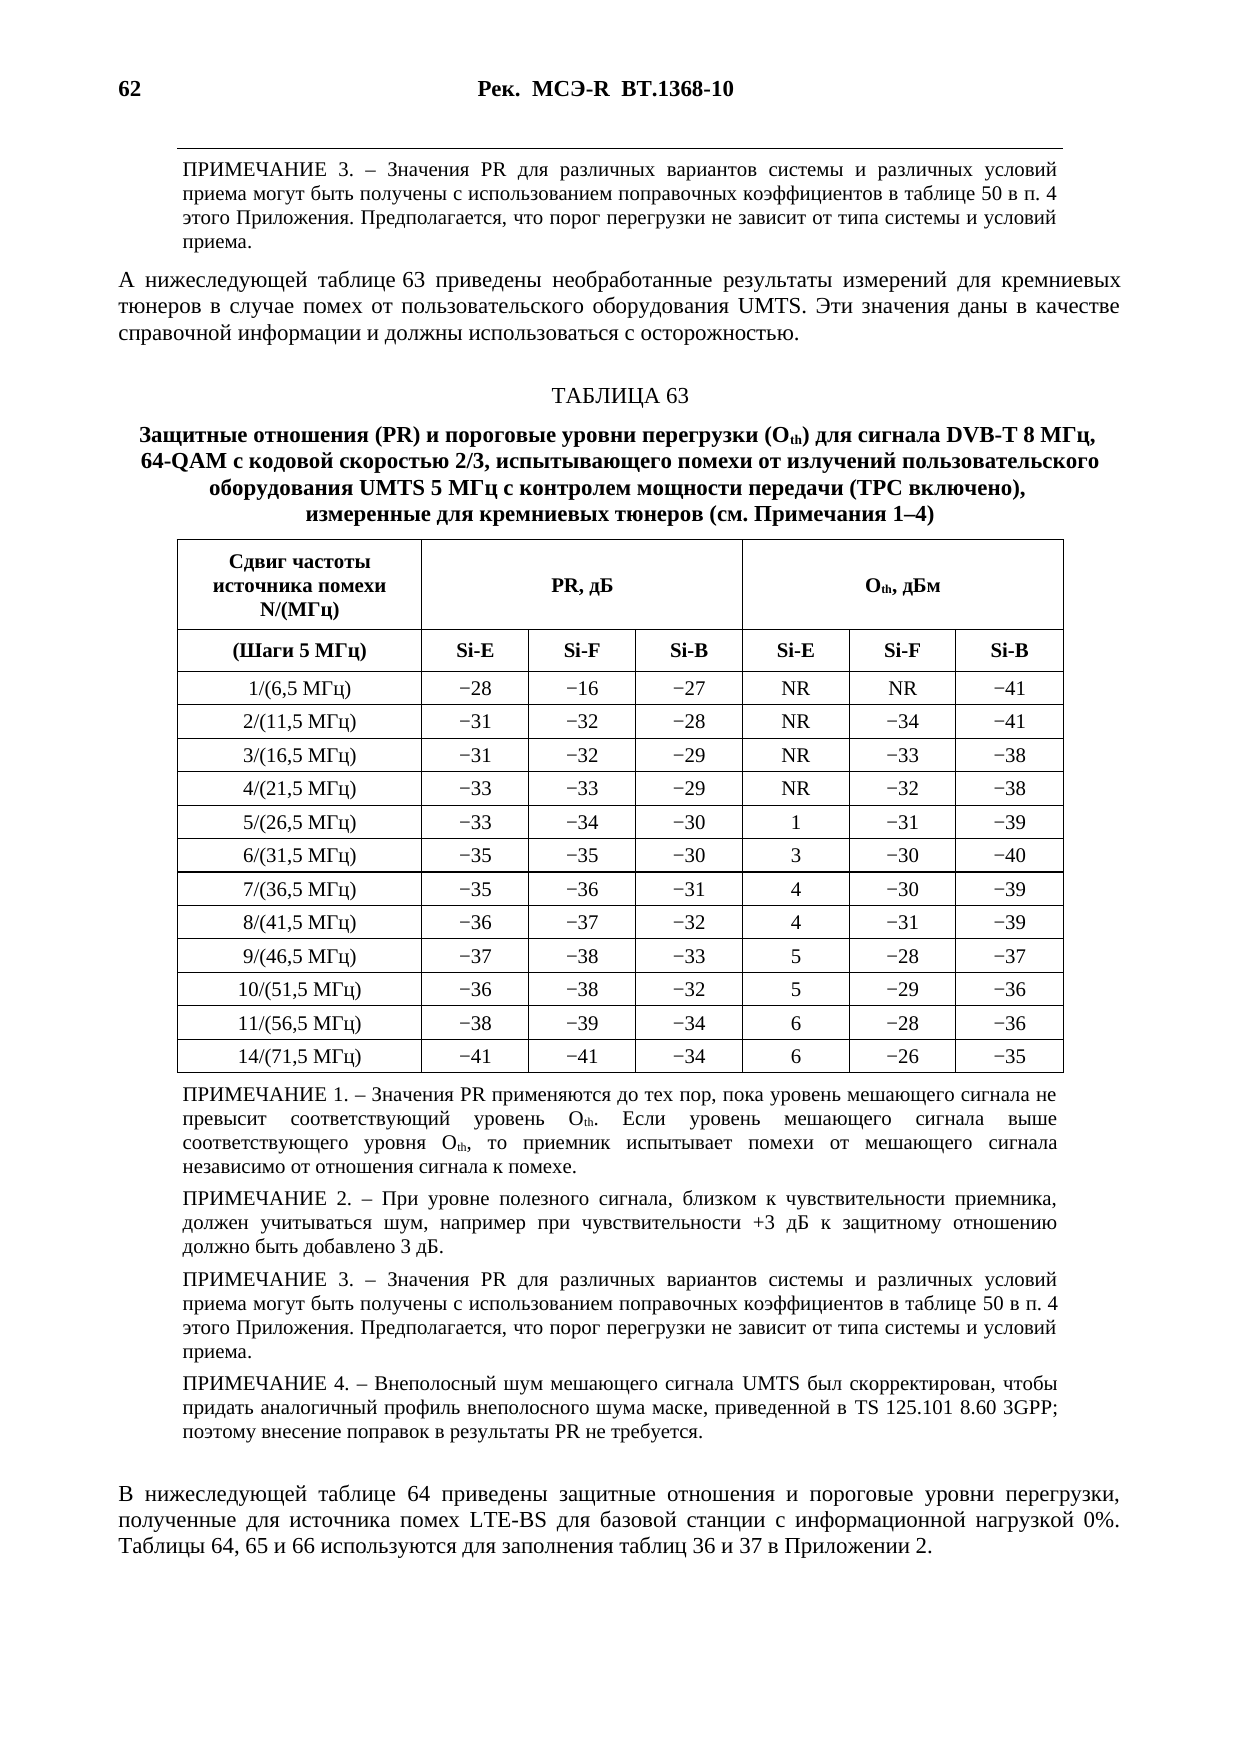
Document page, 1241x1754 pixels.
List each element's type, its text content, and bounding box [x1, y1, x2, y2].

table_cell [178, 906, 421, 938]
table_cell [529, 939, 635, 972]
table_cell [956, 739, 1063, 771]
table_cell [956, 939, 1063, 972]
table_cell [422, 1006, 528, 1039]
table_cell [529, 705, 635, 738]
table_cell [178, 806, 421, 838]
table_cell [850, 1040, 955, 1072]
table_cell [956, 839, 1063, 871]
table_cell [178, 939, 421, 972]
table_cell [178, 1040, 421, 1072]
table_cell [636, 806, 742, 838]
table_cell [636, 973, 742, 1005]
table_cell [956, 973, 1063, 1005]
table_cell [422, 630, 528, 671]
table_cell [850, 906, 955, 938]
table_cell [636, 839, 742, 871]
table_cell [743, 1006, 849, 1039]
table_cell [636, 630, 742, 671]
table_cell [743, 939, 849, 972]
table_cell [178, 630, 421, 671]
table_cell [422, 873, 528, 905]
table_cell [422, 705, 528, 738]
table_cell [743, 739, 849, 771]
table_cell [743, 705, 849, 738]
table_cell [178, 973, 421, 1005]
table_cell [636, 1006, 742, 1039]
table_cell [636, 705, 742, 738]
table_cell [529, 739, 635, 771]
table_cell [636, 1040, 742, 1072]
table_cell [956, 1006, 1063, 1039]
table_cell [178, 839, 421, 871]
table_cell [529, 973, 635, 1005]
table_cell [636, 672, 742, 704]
title Защитные отношения (PR) и пороговые уровни перегрузки (Oth) для сигнала DVB-T 8 МГц, 64-QAM с кодовой скоростью 2/3, испытывающего помехи от излучений пользовательского оборудования UMTS 5 МГц с контролем мощности передачи (TPC включено), измеренные для кремниевых тюнеров (см. Примечания 1–4) [118, 421, 1122, 527]
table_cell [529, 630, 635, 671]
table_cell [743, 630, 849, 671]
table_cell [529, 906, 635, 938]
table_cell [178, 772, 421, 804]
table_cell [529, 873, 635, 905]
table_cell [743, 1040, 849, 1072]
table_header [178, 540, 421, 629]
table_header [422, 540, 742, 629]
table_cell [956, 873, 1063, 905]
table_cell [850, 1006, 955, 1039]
text В нижеследующей таблице 64 приведены защитные отношения и пороговые уровни перегрузки, полученные для источника помех LTE-BS для базовой станции с информационной нагрузкой 0%. Таблицы 64, 65 и 66 используются для заполнения таблиц 36 и 37 в Приложении 2. [118, 1480, 1122, 1559]
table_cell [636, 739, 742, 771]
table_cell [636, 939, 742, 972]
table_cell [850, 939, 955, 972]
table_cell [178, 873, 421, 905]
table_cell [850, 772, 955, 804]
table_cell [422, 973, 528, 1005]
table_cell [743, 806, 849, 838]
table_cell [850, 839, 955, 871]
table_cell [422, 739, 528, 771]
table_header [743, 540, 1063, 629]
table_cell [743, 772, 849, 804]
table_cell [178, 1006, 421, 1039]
text ТАБЛИЦА 63 [118, 382, 1122, 409]
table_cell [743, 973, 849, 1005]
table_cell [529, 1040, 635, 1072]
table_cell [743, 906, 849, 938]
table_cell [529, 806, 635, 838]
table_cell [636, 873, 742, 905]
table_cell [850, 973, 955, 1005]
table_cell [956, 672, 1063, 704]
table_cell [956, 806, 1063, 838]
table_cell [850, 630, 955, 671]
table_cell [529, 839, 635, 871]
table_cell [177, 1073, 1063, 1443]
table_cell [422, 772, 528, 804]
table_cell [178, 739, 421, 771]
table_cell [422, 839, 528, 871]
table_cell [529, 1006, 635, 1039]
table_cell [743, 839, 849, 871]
text А нижеследующей таблице 63 приведены необработанные результаты измерений для кремниевых тюнеров в случае помех от пользовательского оборудования UMTS. Эти значения даны в качестве справочной информации и должны использоваться с осторожностью. [118, 266, 1122, 345]
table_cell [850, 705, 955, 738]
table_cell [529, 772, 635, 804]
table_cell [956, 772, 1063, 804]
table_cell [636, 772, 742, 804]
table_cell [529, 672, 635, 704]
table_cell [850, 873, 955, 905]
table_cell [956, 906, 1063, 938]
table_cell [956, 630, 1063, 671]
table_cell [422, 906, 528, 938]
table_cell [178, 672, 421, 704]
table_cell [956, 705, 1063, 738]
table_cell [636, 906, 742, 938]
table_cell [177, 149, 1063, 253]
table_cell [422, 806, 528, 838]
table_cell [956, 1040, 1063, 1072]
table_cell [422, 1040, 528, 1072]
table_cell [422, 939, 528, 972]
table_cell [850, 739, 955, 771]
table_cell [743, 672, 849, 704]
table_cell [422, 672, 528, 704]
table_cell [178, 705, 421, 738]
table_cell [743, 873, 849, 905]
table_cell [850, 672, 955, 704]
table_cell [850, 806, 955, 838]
